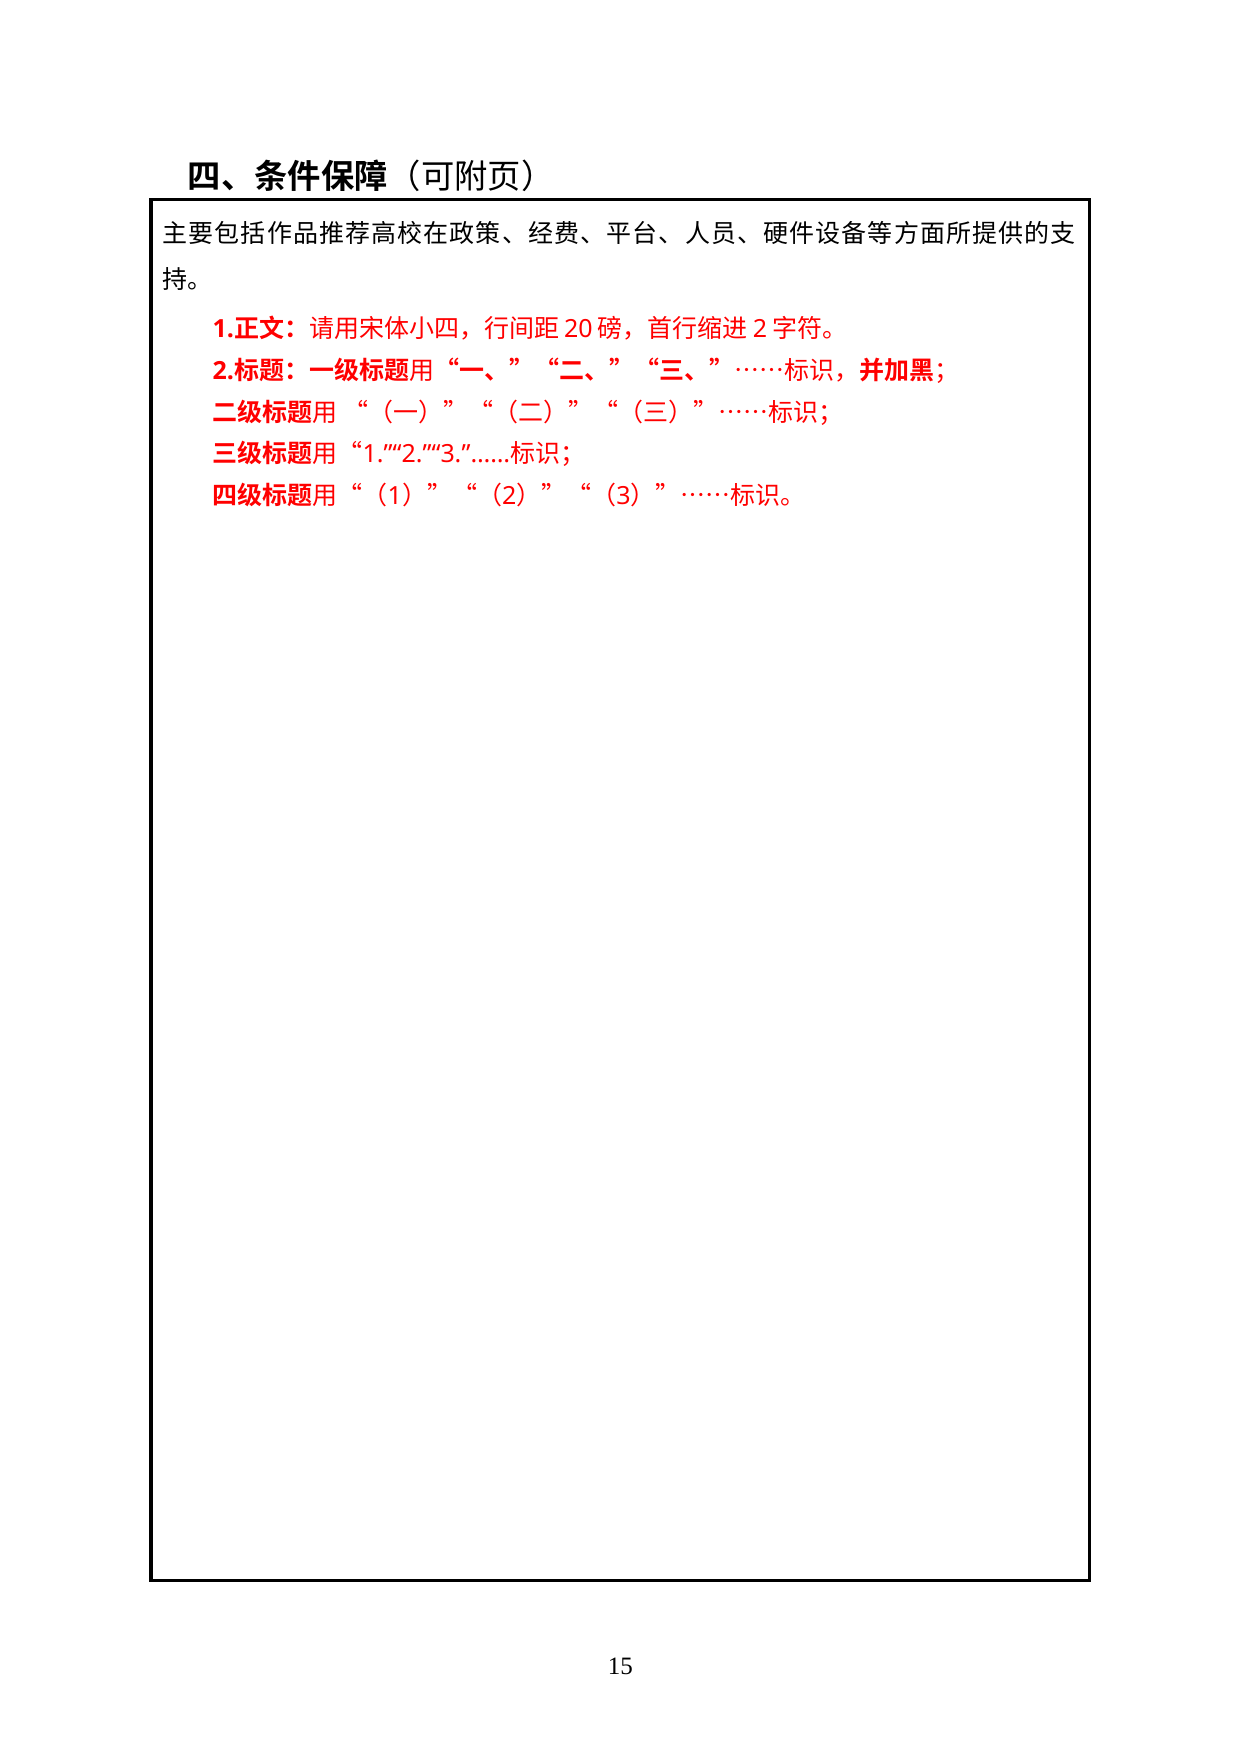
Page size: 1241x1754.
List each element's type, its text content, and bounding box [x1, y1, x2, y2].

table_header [153, 201, 1088, 1579]
text 四、条件保障（可附页） [187, 150, 1053, 198]
